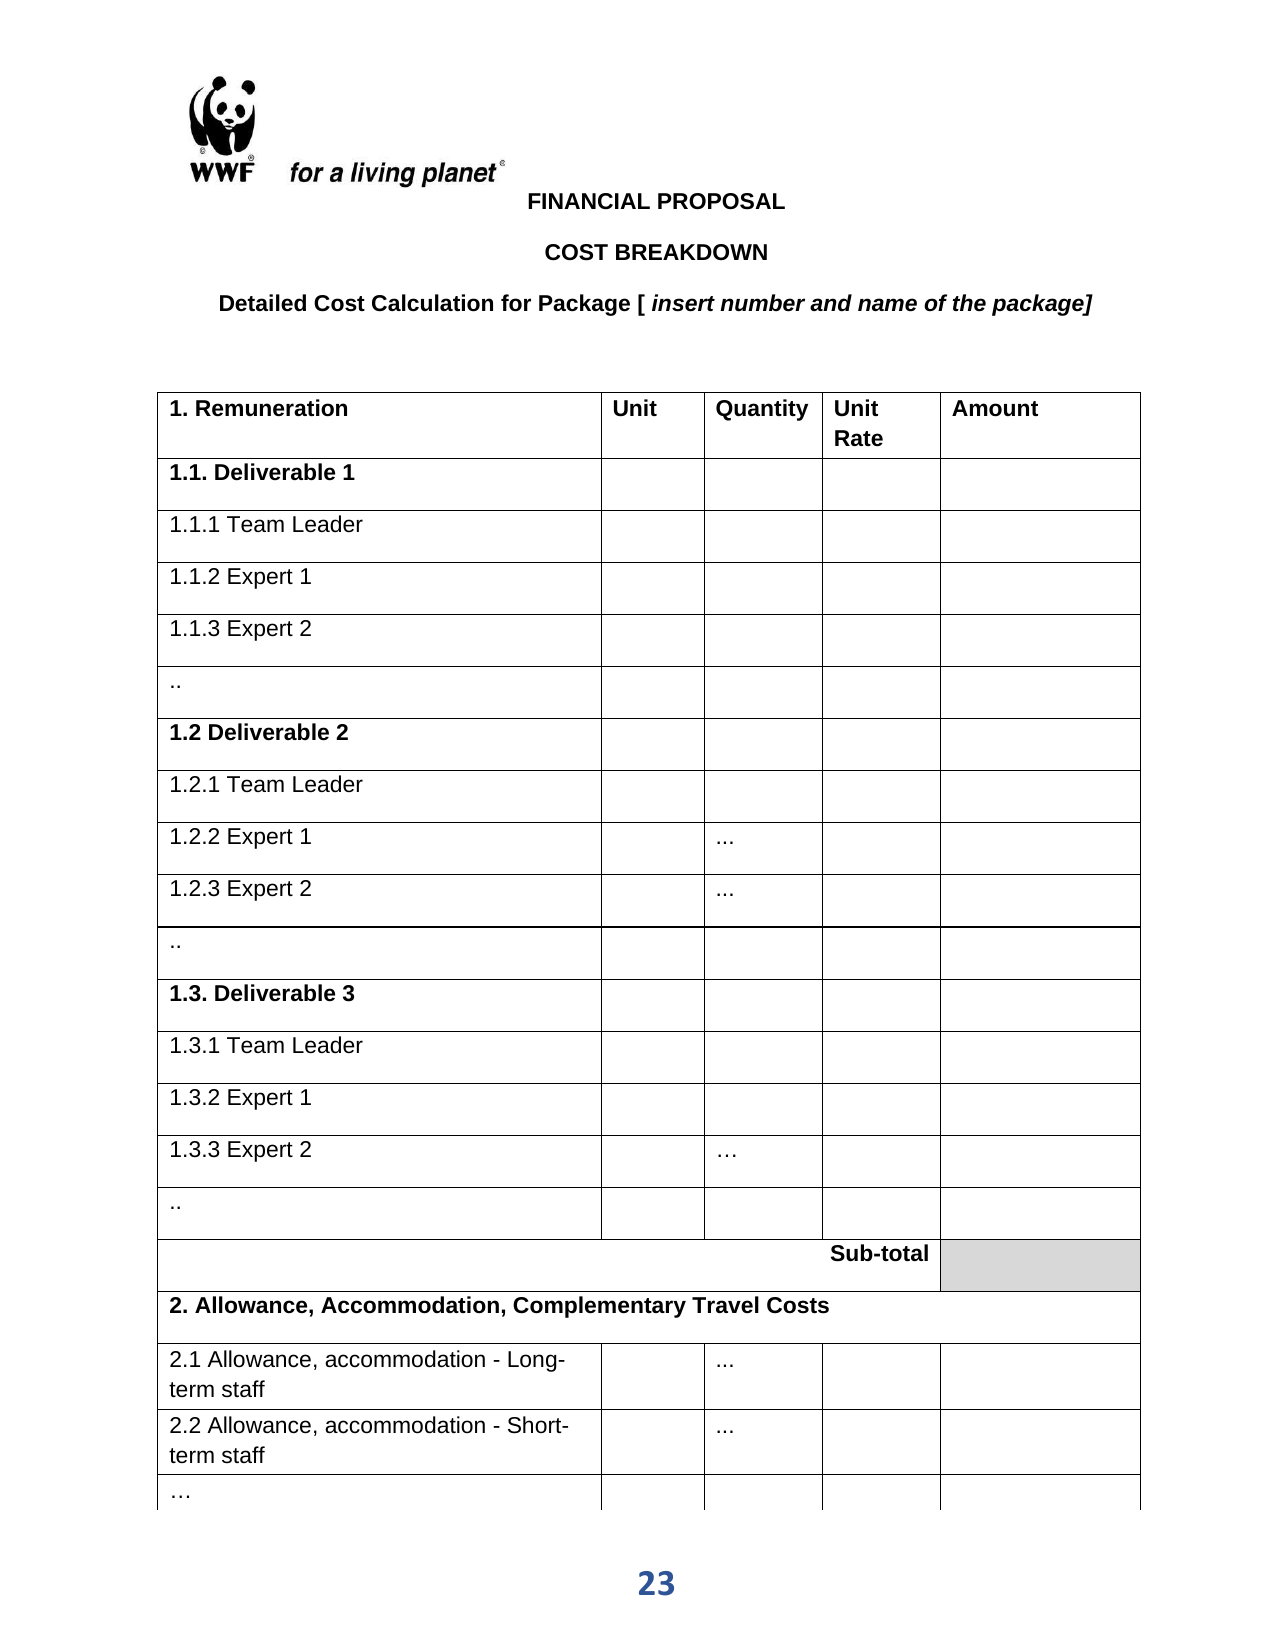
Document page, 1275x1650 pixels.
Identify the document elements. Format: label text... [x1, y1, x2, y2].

table_cell [941, 980, 1140, 1031]
table_cell [602, 719, 704, 770]
table_cell [705, 1084, 822, 1135]
table_cell [823, 1188, 940, 1239]
table_cell [823, 615, 940, 666]
table_cell 1.1.3 Expert 2 [158, 615, 601, 666]
table_cell [823, 1410, 940, 1474]
table_cell [941, 667, 1140, 718]
table_cell [705, 1475, 822, 1510]
table_cell [941, 563, 1140, 614]
table_cell ... [705, 1344, 822, 1409]
table_header Unit Rate [823, 393, 940, 458]
table_cell [705, 719, 822, 770]
text Detailed Cost Calculation for Package [ insert number and name of the package] [187, 290, 1125, 316]
table_cell [602, 615, 704, 666]
table_cell [941, 1032, 1140, 1083]
table_header Quantity [705, 393, 822, 458]
table_cell [823, 1344, 940, 1409]
table_cell 2. Allowance, Accommodation, Complementary Travel Costs [158, 1292, 1140, 1343]
table_cell [705, 563, 822, 614]
table_cell .. [158, 667, 601, 718]
table_cell [823, 719, 940, 770]
table_cell [941, 771, 1140, 822]
table_cell [823, 980, 940, 1031]
table_cell [705, 615, 822, 666]
table_cell [941, 719, 1140, 770]
table_header Unit [602, 393, 704, 458]
table_cell [705, 928, 822, 978]
table_cell [602, 1136, 704, 1187]
table_cell [602, 771, 704, 822]
table_cell [602, 1410, 704, 1474]
table_cell [705, 771, 822, 822]
table_cell [823, 771, 940, 822]
table_cell [705, 1188, 822, 1239]
table_cell [941, 823, 1140, 874]
table_cell [941, 1475, 1140, 1510]
table_cell [823, 459, 940, 510]
table_cell [602, 1475, 704, 1510]
table_cell 1.2 Deliverable 2 [158, 719, 601, 770]
table_cell ... [705, 823, 822, 874]
table_cell [941, 1410, 1140, 1474]
table_cell 1.2.1 Team Leader [158, 771, 601, 822]
table_cell … [158, 1475, 601, 1510]
table_cell [705, 511, 822, 562]
table_cell [602, 667, 704, 718]
table_cell [602, 1032, 704, 1083]
table_cell [602, 511, 704, 562]
table_cell 2.1 Allowance, accommodation - Long-term staff [158, 1344, 601, 1409]
table_cell .. [158, 928, 601, 978]
table_cell 1.2.2 Expert 1 [158, 823, 601, 874]
table_cell [823, 928, 940, 978]
picture [187, 75, 506, 188]
table_cell [941, 1084, 1140, 1135]
table_cell [941, 1188, 1140, 1239]
table_cell 1.2.3 Expert 2 [158, 875, 601, 926]
table_cell [941, 459, 1140, 510]
table_cell [823, 667, 940, 718]
table_cell [941, 875, 1140, 926]
text FINANCIAL PROPOSAL [187, 188, 1125, 214]
table_cell [823, 1136, 940, 1187]
table_cell [602, 563, 704, 614]
table_cell 1.1.2 Expert 1 [158, 563, 601, 614]
table_cell [941, 928, 1140, 978]
table_cell [941, 1136, 1140, 1187]
table_cell [602, 1344, 704, 1409]
table_header Amount [941, 393, 1140, 458]
table_cell [823, 1084, 940, 1135]
table_cell … [705, 1136, 822, 1187]
table_cell [823, 875, 940, 926]
table_header 1. Remuneration [158, 393, 601, 458]
table_cell [602, 875, 704, 926]
table_cell [705, 459, 822, 510]
table_cell [941, 1240, 1140, 1291]
table_cell 2.2 Allowance, accommodation - Short-term staff [158, 1410, 601, 1474]
text COST BREAKDOWN [187, 239, 1125, 265]
table_cell 1.3.2 Expert 1 [158, 1084, 601, 1135]
table_cell [602, 459, 704, 510]
table_cell 1.3.1 Team Leader [158, 1032, 601, 1083]
table_cell [823, 1475, 940, 1510]
table_cell [823, 823, 940, 874]
table_cell 1.1. Deliverable 1 [158, 459, 601, 510]
table_cell [705, 667, 822, 718]
table_cell [602, 980, 704, 1031]
table_cell 1.1.1 Team Leader [158, 511, 601, 562]
table_cell [602, 1188, 704, 1239]
table_cell [602, 1084, 704, 1135]
table_cell [823, 563, 940, 614]
table_cell .. [158, 1188, 601, 1239]
table_cell [705, 980, 822, 1031]
table_cell 1.3.3 Expert 2 [158, 1136, 601, 1187]
table_cell [705, 1032, 822, 1083]
table_cell ... [705, 875, 822, 926]
table_cell [941, 1344, 1140, 1409]
table_cell [941, 511, 1140, 562]
table_cell [823, 511, 940, 562]
table_cell [823, 1032, 940, 1083]
table_cell [602, 823, 704, 874]
table_cell 1.3. Deliverable 3 [158, 980, 601, 1031]
table_cell Sub-total [158, 1240, 940, 1291]
table_cell [602, 928, 704, 978]
table_cell ... [705, 1410, 822, 1474]
table_cell [941, 615, 1140, 666]
